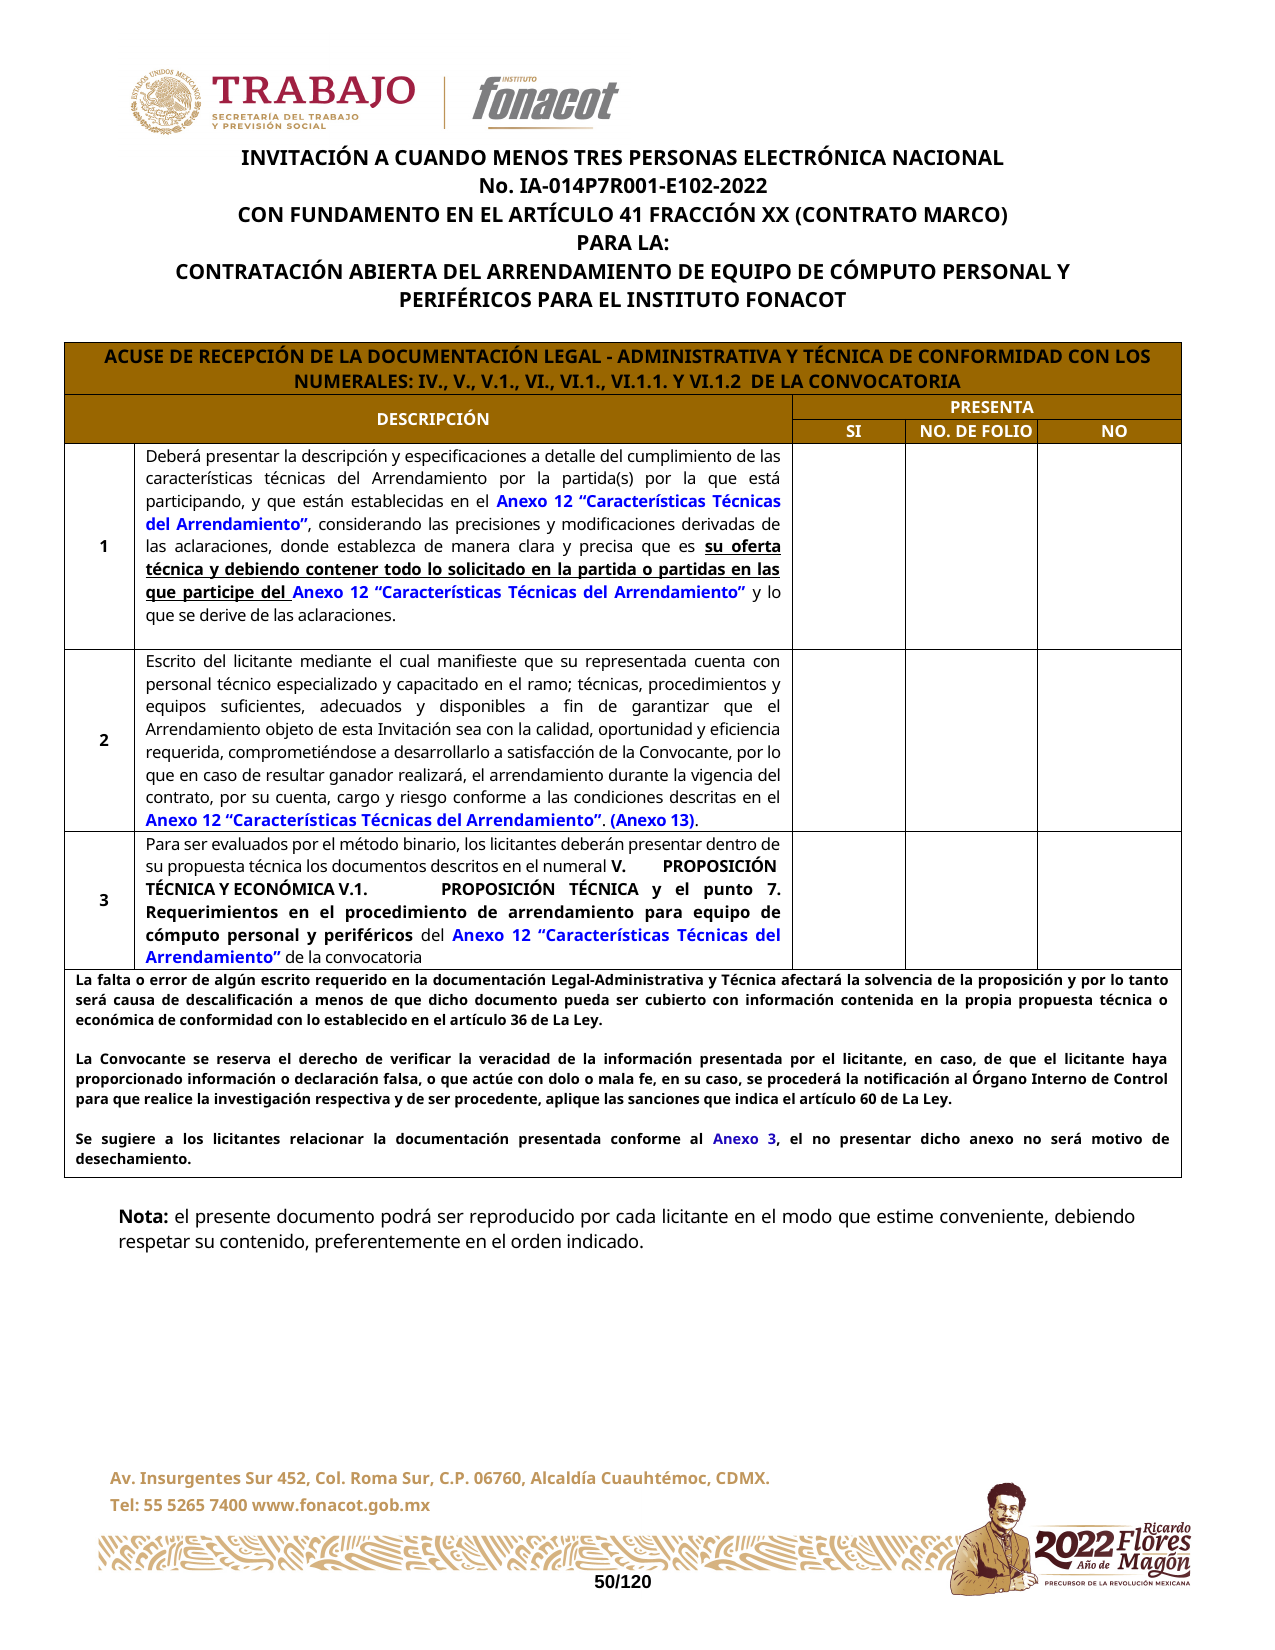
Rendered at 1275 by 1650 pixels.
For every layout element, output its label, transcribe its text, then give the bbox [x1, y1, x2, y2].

table_cell [1038, 650, 1181, 831]
table_cell La falta o error de algún escrito requerido en la documentación Legal-Administrativa y Técnica afectará la solvencia de la proposición y por lo tanto será causa de descalificación a menos de que dicho documento pueda ser cubierto con información contenida en la propia propuesta técnica o económica de conformidad con lo establecido en el artículo 36 de La Ley. La Convocante se reserva el derecho de verificar la veracidad de la información presentada por el licitante, en caso, de que el licitante haya proporcionado información o declaración falsa, o que actúe con dolo o mala fe, en su caso, se procederá la notificación al Órgano Interno de Control para que realice la investigación respectiva y de ser procedente, aplique las sanciones que indica el artículo 60 de La Ley. Se sugiere a los licitantes relacionar la documentación presentada conforme al Anexo 3, el no presentar dicho anexo no será motivo de desechamiento. [65, 970, 1181, 1177]
table_cell 2 [65, 650, 134, 831]
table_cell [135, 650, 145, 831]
table_cell Para ser evaluados por el método binario, los licitantes deberán presentar dentro de su propuesta técnica los documentos descritos en el numeral V. PROPOSICIÓN TÉCNICA Y ECONÓMICA V.1. PROPOSICIÓN TÉCNICA y el punto 7. Requerimientos en el procedimiento de arrendamiento para equipo de cómputo personal y periféricos del Anexo 12 “Características Técnicas del Arrendamiento” de la convocatoria [135, 832, 792, 968]
table_header ACUSE DE RECEPCIÓN DE LA DOCUMENTACIÓN LEGAL - ADMINISTRATIVA Y TÉCNICA DE CONFORMIDAD CON LOS NUMERALES: IV., V., V.1., VI., VI.1., VI.1.1. Y VI.1.2 DE LA CONVOCATORIA [65, 343, 1181, 394]
table_cell [793, 444, 905, 648]
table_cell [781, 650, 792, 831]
picture [118, 32, 631, 157]
table_cell [906, 444, 1037, 648]
table_cell 1 [65, 444, 134, 648]
table_cell 3 [65, 832, 134, 968]
table_cell [906, 832, 1037, 968]
picture [7, 1470, 1275, 1599]
table_cell PRESENTA [793, 395, 1181, 419]
table_cell NO. DE FOLIO [906, 420, 1037, 443]
table_cell [1038, 832, 1181, 968]
table_cell Deberá presentar la descripción y especificaciones a detalle del cumplimiento de las características técnicas del Arrendamiento por la partida(s) por la que está participando, y que están establecidas en el Anexo 12 “Características Técnicas del Arrendamiento”, considerando las precisiones y modificaciones derivadas de las aclaraciones, donde establezca de manera clara y precisa que es su oferta técnica y debiendo contener todo lo solicitado en la partida o partidas en las que participe del Anexo 12 “Características Técnicas del Arrendamiento” y lo que se derive de las aclaraciones. [135, 444, 792, 648]
table_cell [1038, 444, 1181, 648]
table_cell [793, 650, 905, 831]
table_cell SI [793, 420, 905, 443]
subtitle Nota: el presente documento podrá ser reproducido por cada licitante en el modo que estime conveniente, debiendo respetar su contenido, preferentemente en el orden indicado. [118, 1203, 1137, 1254]
table_cell [793, 832, 905, 968]
table_cell DESCRIPCIÓN [65, 395, 792, 443]
table_cell [906, 650, 1037, 831]
table_cell NO [1038, 420, 1181, 443]
